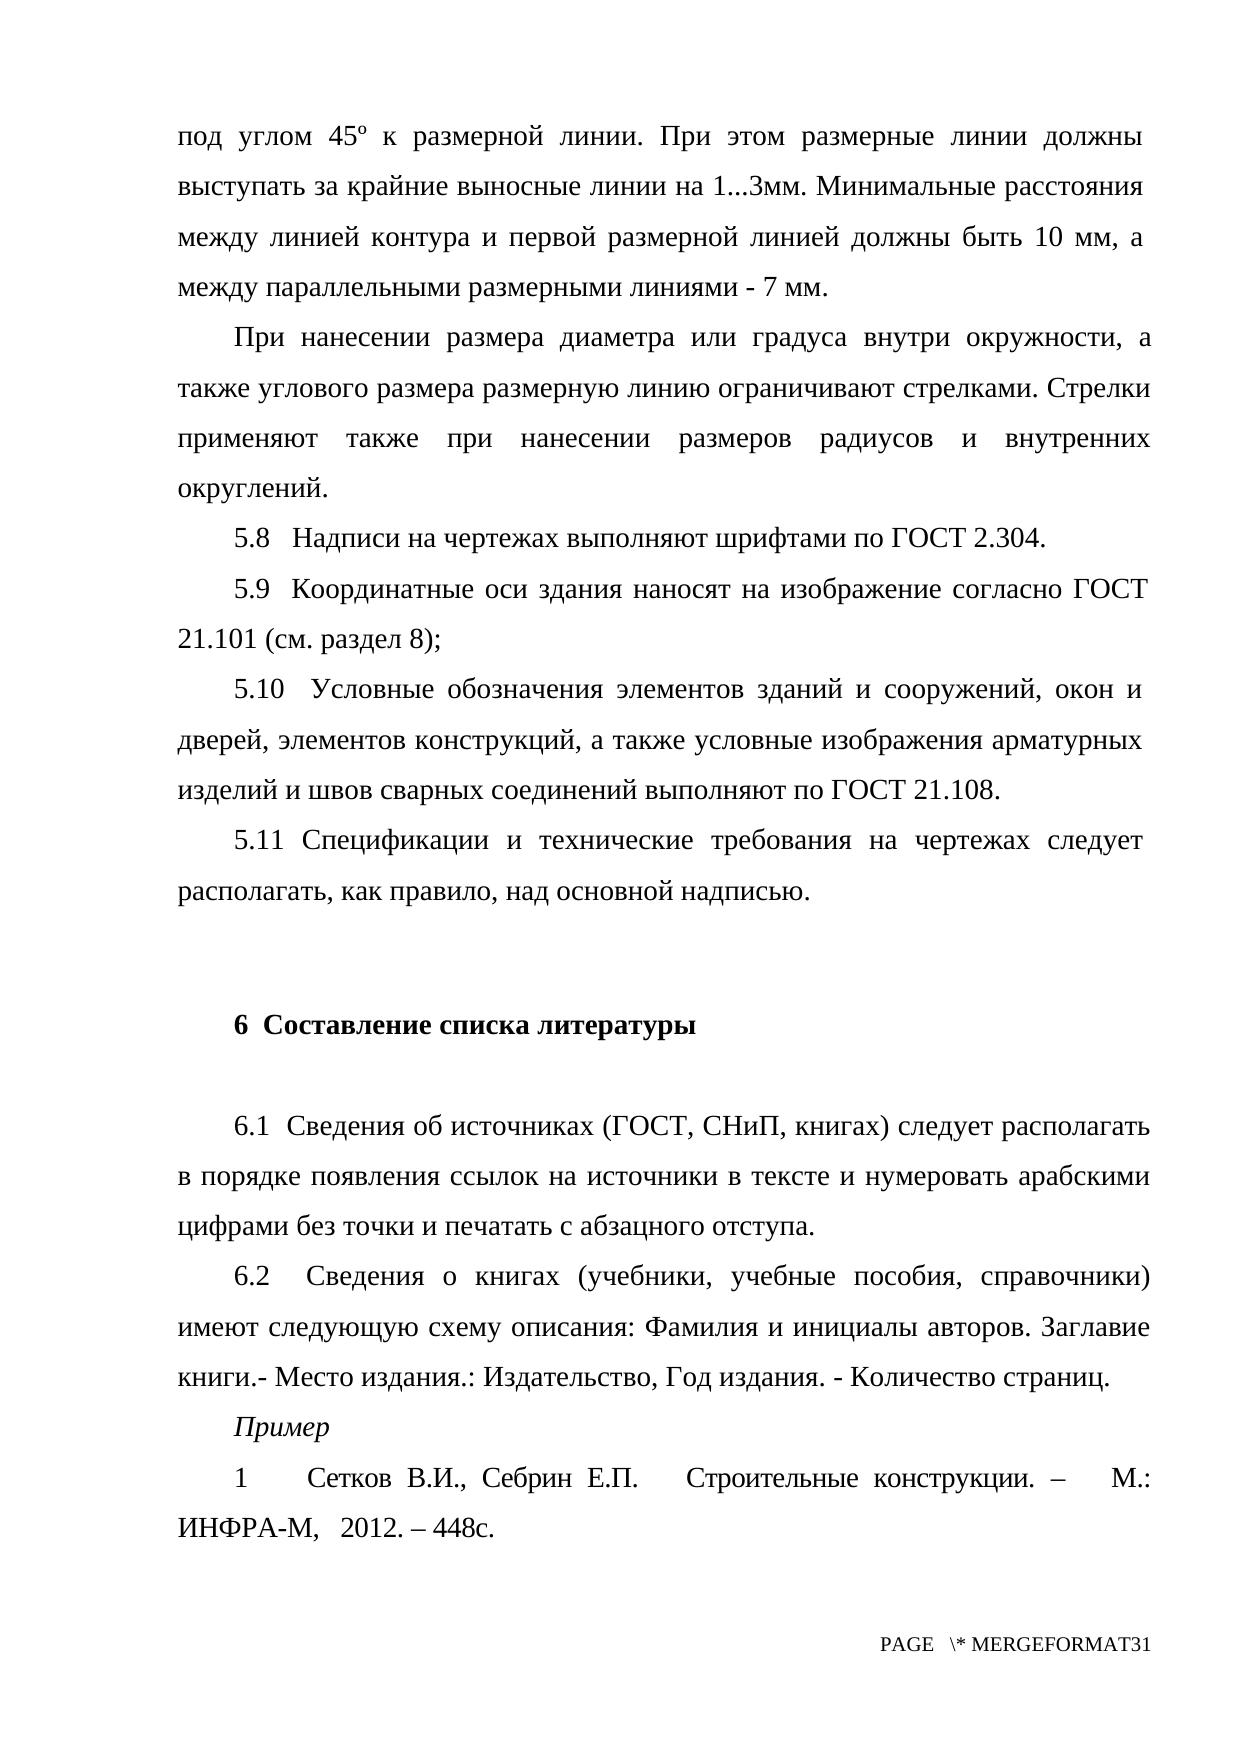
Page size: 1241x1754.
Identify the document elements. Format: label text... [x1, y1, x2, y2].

text 5.8 Надписи на чертежах выполняют шрифтами по ГОСТ 2.304. [177, 521, 1149, 554]
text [177, 118, 1144, 303]
list Сетков В.И., Себрин Е.П. Строительные конструкции. – М.: ИНФРА-М, 2012. – 448с. [177, 1460, 1152, 1544]
text 5.11 Спецификации и технические требования на чертежах следует располагать, как правило, над основной надписью. [177, 822, 1144, 906]
text 5.9 Координатные оси здания наносят на изображение согласно ГОСТ 21.101 (см. раздел 8); [177, 571, 1149, 655]
text 6.1 Сведения об источниках (ГОСТ, СНиП, книгах) следует располагать в порядке появления ссылок на источники в тексте и нумеровать арабскими цифрами без точки и печатать с абзацного отступа. [177, 1108, 1152, 1242]
text 6 Составление списка литературы [177, 1007, 1152, 1041]
text При нанесении размера диаметра или градуса внутри окружности, а также углового размера размерную линию ограничивают стрелками. Стрелки применяют также при нанесении размеров радиусов и внутренних округлений. [177, 319, 1152, 504]
text 5.10 Условные обозначения элементов зданий и сооружений, окон и дверей, элементов конструкций, а также условные изображения арматурных изделий и швов сварных соединений выполняют по ГОСТ 21.108. [177, 672, 1143, 806]
text Пример [177, 1409, 1152, 1443]
text 6.2 Сведения о книгах (учебники, учебные пособия, справочники) имеют следующую схему описания: Фамилия и инициалы авторов. Заглавие книги.- Место издания.: Издательство, Год издания. - Количество страниц. [177, 1258, 1152, 1393]
